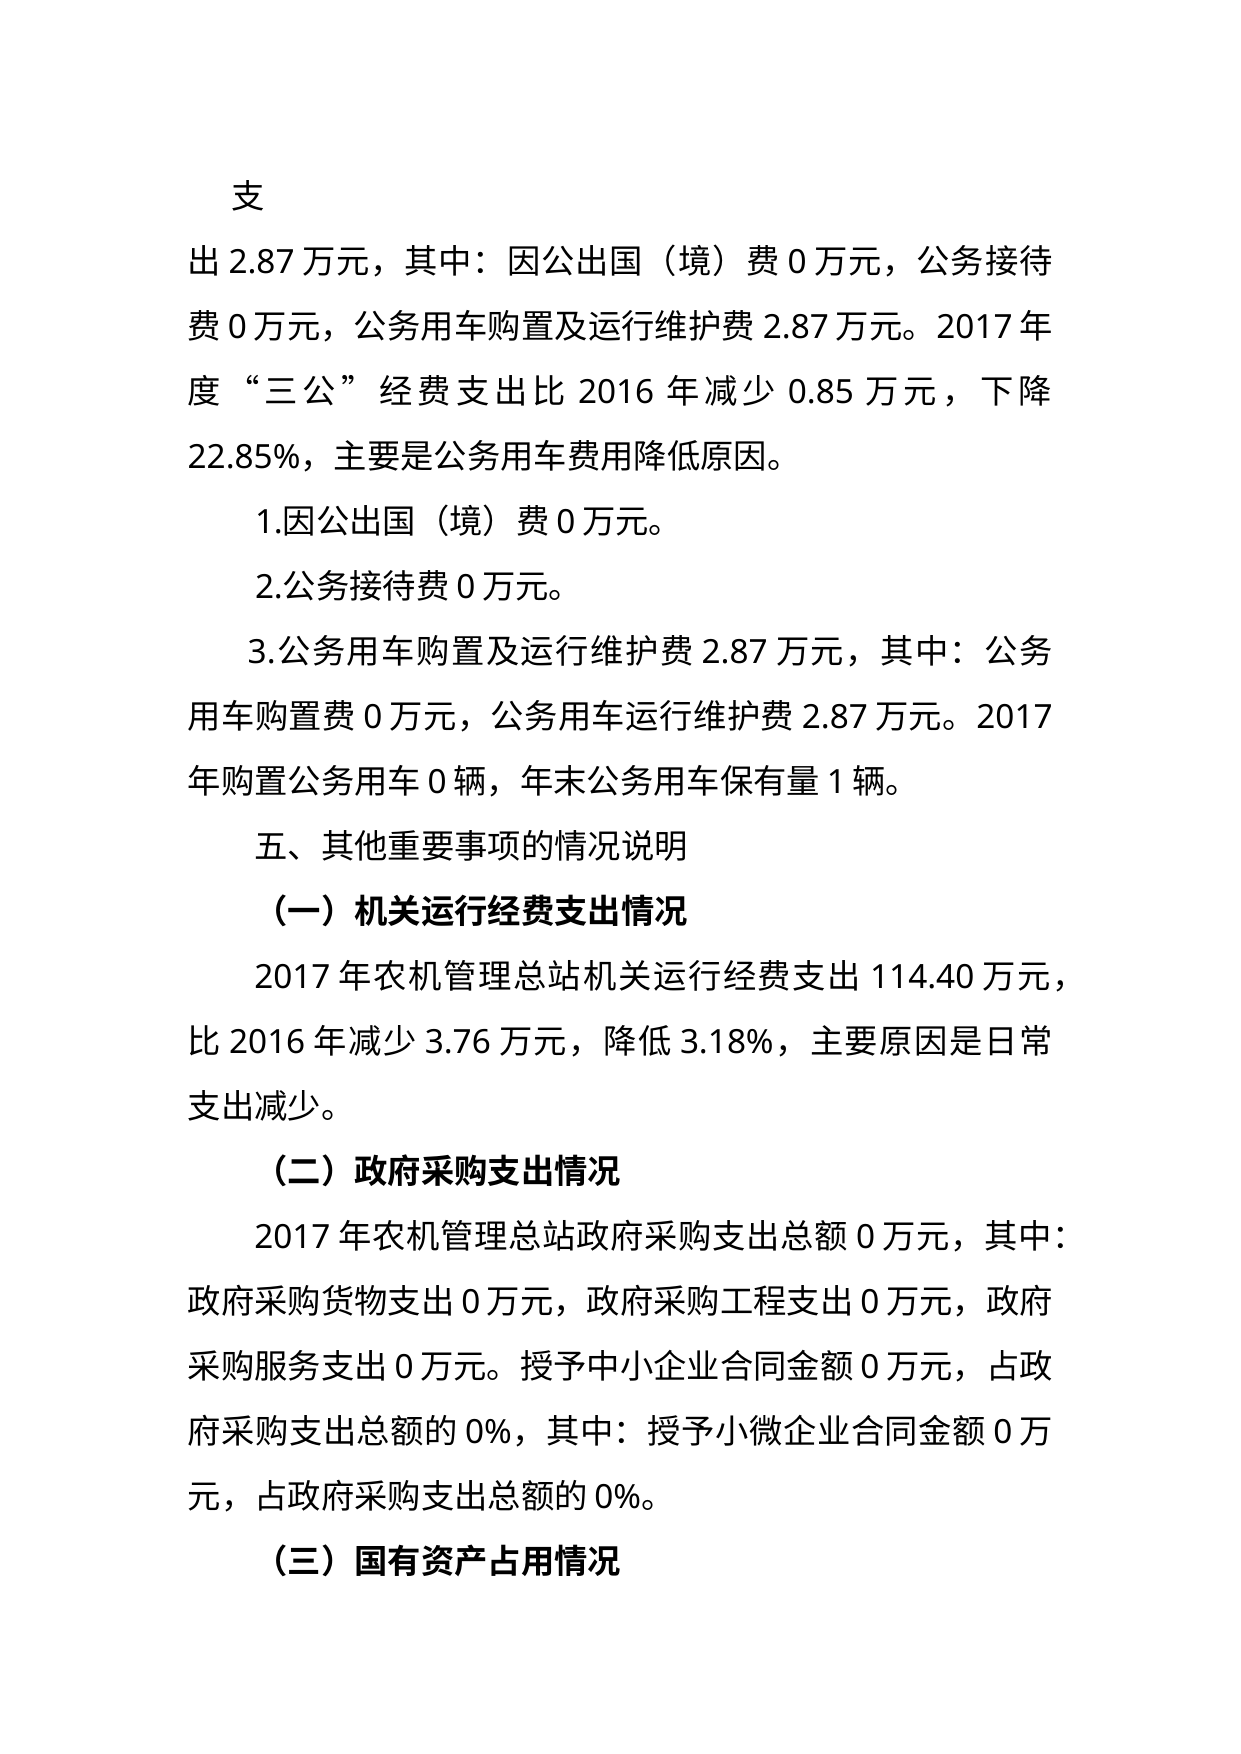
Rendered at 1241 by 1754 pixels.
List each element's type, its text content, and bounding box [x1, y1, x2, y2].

text （二）政府采购支出情况 [187, 1137, 1053, 1202]
text （一）机关运行经费支出情况 [187, 877, 1053, 942]
text 3.公务用车购置及运行维护费2.87万元，其中：公务用车购置费0万元，公务用车运行维护费2.87万元。2017年购置公务用车0辆，年末公务用车保有量1辆。 [187, 617, 1053, 812]
text 2017年农机管理总站政府采购支出总额0万元，其中：政府采购货物支出0万元，政府采购工程支出0万元，政府采购服务支出0万元。授予中小企业合同金额0万元，占政府采购支出总额的0%，其中：授予小微企业合同金额0万元，占政府采购支出总额的0%。 [187, 1202, 1053, 1527]
text 出2.87万元，其中：因公出国（境）费0万元，公务接待费0万元，公务用车购置及运行维护费2.87万元。2017年度“三公”经费支出比2016年减少0.85万元，下降22.85%，主要是公务用车费用降低原因。 [187, 227, 1053, 487]
text 2017年农机管理总站机关运行经费支出114.40万元，比2016年减少3.76万元，降低3.18%，主要原因是日常支出减少。 [187, 942, 1053, 1137]
text 2.公务接待费0万元。 [187, 552, 1053, 617]
text 五、其他重要事项的情况说明 [187, 812, 1053, 877]
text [231, 162, 1053, 227]
text （三）国有资产占用情况 [187, 1527, 1053, 1592]
text 1.因公出国（境）费0万元。 [187, 487, 1053, 552]
